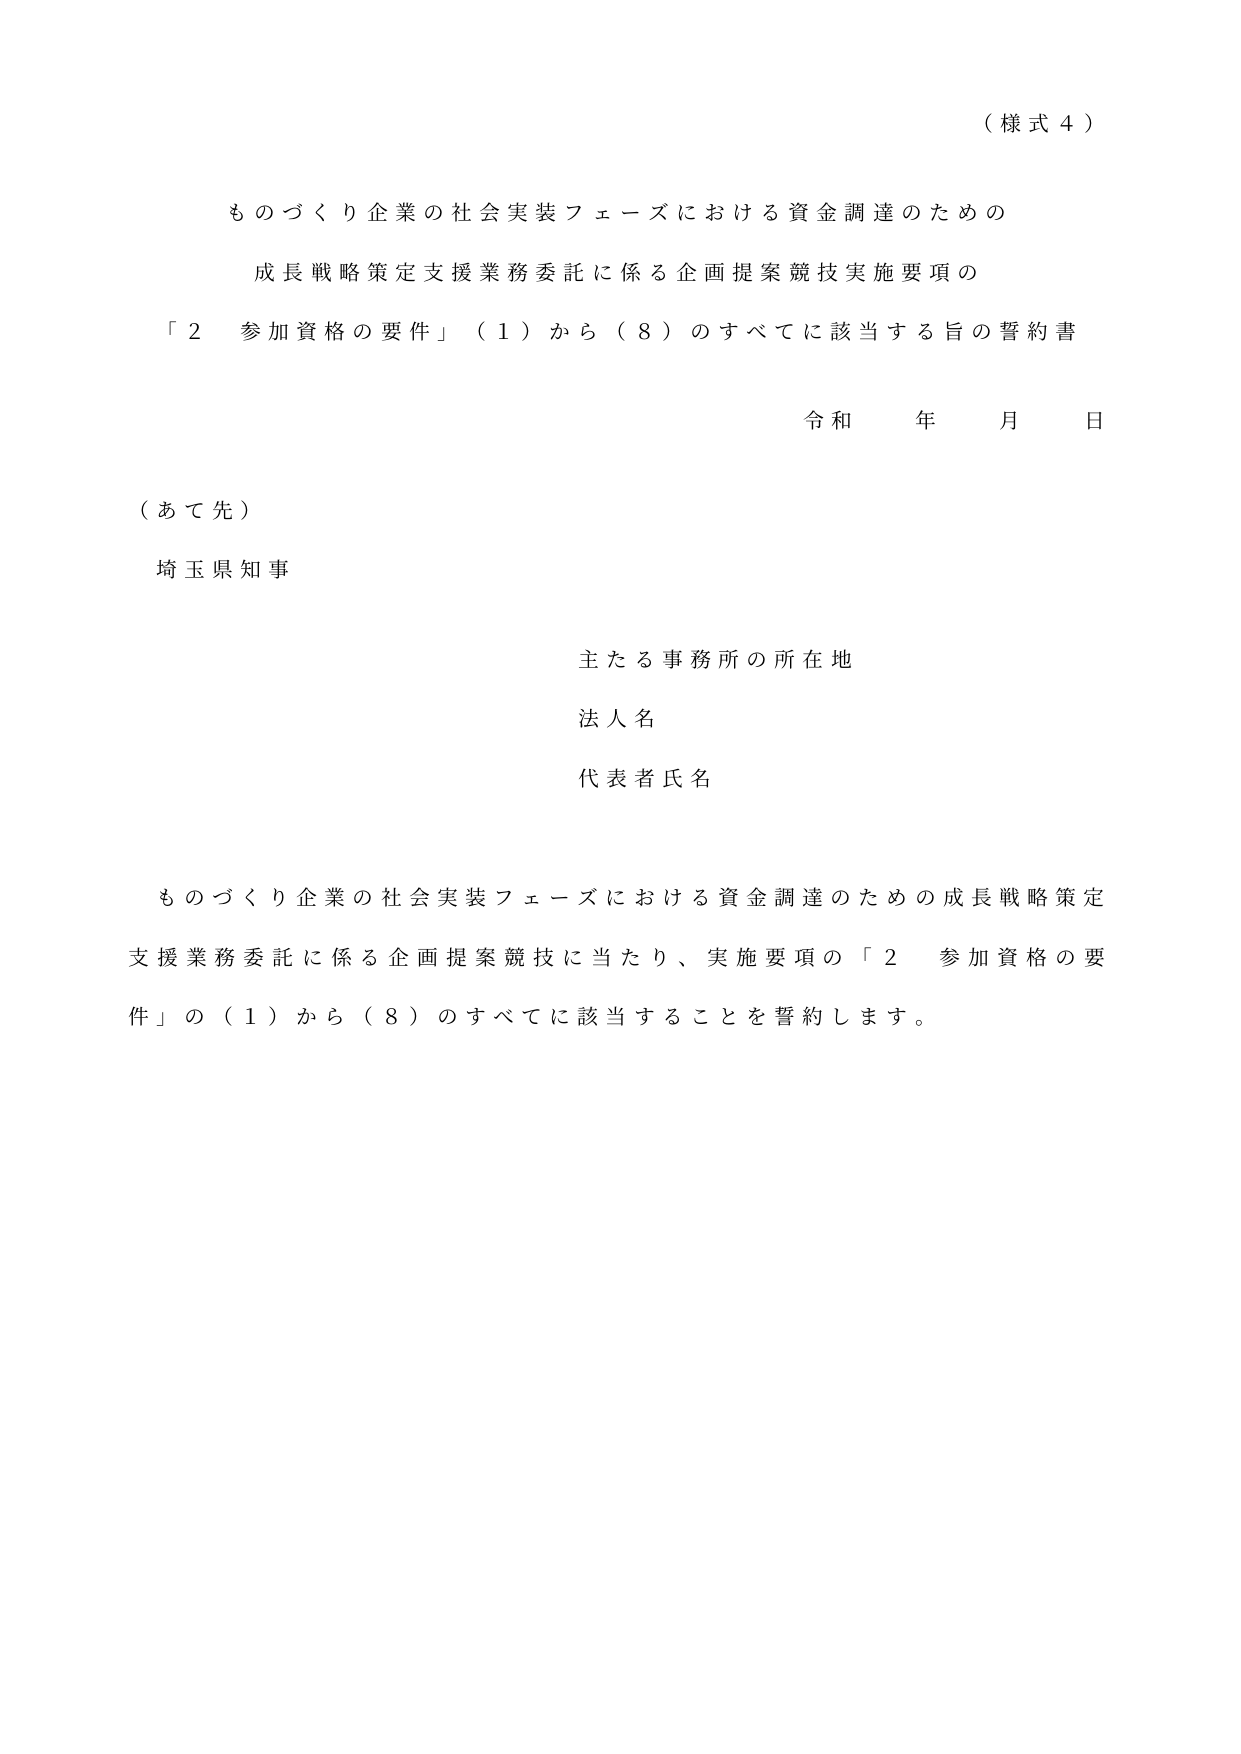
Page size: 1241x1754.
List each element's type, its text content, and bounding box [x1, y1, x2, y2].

text 代表者氏名 [551, 748, 1112, 807]
text 法人名 [551, 688, 1112, 748]
text 埼玉県知事 [128, 539, 1112, 599]
text 令和 年 月 日 [128, 390, 1112, 450]
text ものづくり企業の社会実装フェーズにおける資金調達のための成長戦略策定支援業務委託に係る企画提案競技に当たり、実施要項の「２ 参加資格の要件」の（１）から（８）のすべてに該当することを誓約します。 [128, 867, 1112, 1046]
text 「２ 参加資格の要件」（１）から（８）のすべてに該当する旨の誓約書 [128, 301, 1112, 360]
text （あて先） [128, 479, 1112, 539]
text 主たる事務所の所在地 [551, 628, 1112, 688]
text 成長戦略策定支援業務委託に係る企画提案競技実施要項の [128, 241, 1112, 301]
text ものづくり企業の社会実装フェーズにおける資金調達のための [128, 182, 1112, 241]
text （様式４） [128, 92, 1112, 152]
